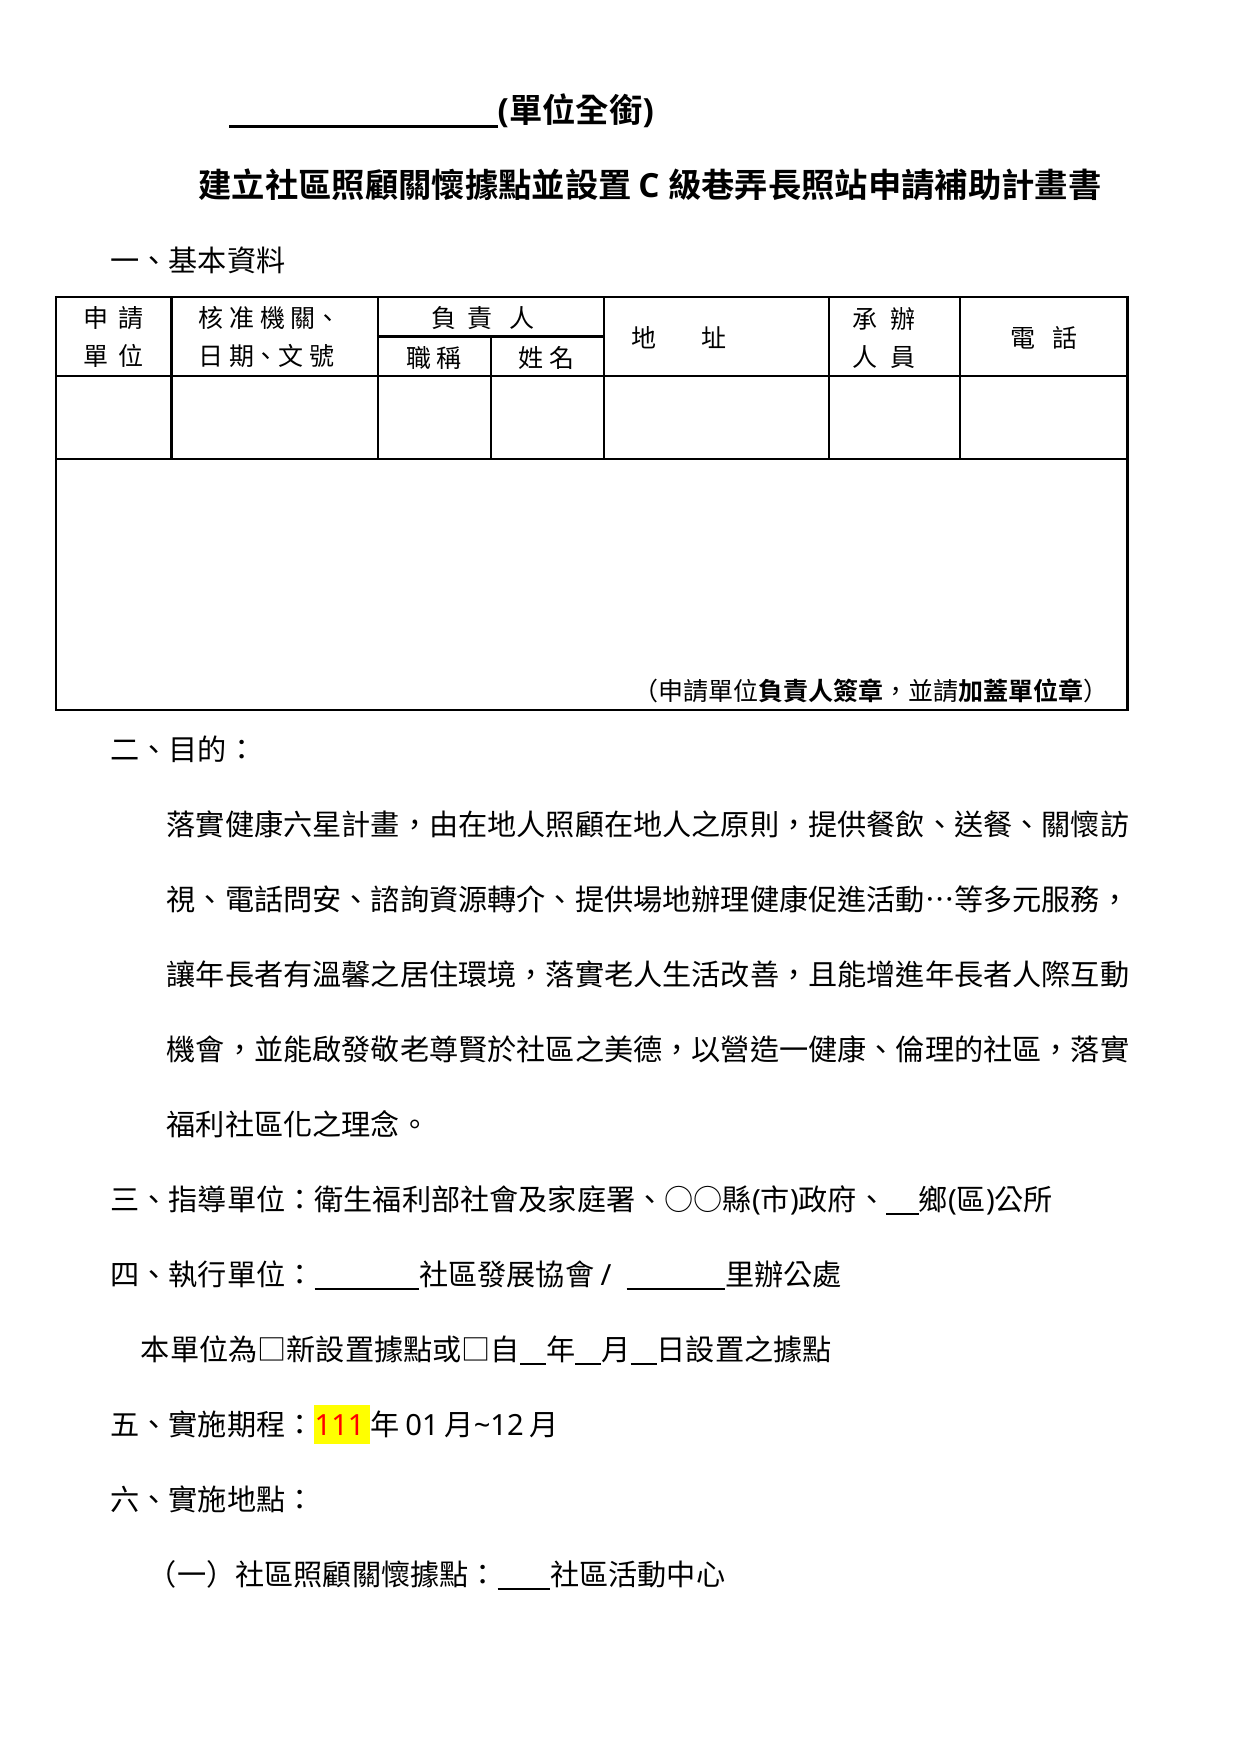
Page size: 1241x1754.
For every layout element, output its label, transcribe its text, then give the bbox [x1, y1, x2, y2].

table_header 申 請 單 位 [57, 298, 170, 375]
table_cell [961, 377, 1126, 457]
text 本單位為□新設置據點或□自 年 月 日設置之據點 [110, 1311, 1152, 1386]
table_cell （申請單位負責人簽章，並請加蓋單位章） [57, 460, 1126, 708]
text (單位全銜) [148, 71, 1152, 146]
text 三、指導單位：衛生福利部社會及家庭署、○○縣(市)政府、 鄉(區)公所 [110, 1161, 1152, 1236]
text 一、基本資料 [91, 221, 1152, 296]
text （一）社區照顧關懷據點： 社區活動中心 [148, 1536, 1152, 1611]
table_header 地 址 [605, 298, 828, 375]
table_cell [605, 377, 828, 457]
table_cell [492, 377, 603, 457]
table_cell [173, 377, 377, 457]
table_header 電 話 [961, 298, 1126, 375]
table_header 承 辦 人 員 [830, 298, 959, 375]
text 六、實施地點： [110, 1461, 1152, 1536]
text 四、執行單位： 社區發展協會 / 里辦公處 [110, 1236, 1152, 1311]
text 建立社區照顧關懷據點並設置C 級巷弄長照站申請補助計畫書 [148, 146, 1152, 221]
text 落實健康六星計畫，由在地人照顧在地人之原則，提供餐飲、送餐、關懷訪視、電話問安、諮詢資源轉介、提供場地辦理健康促進活動…等多元服務，讓年長者有溫馨之居住環境，落實老人生活改善，且能增進年長者人際互動機會，並能啟發敬老尊賢於社區之美德，以營造一健康、倫理的社區，落實福利社區化之理念。 [166, 786, 1152, 1161]
table_header 負 責 人 [379, 298, 603, 335]
text 二、目的： [110, 711, 1152, 786]
table_cell 姓 名 [492, 338, 603, 375]
table_cell [830, 377, 959, 457]
table_cell 職 稱 [379, 338, 490, 375]
text 五、實施期程：111年01月~12月 [110, 1386, 1152, 1461]
table_cell [57, 377, 170, 457]
table_header 核 准 機 關、 日 期、文 號 [173, 298, 377, 375]
table_cell [379, 377, 490, 457]
